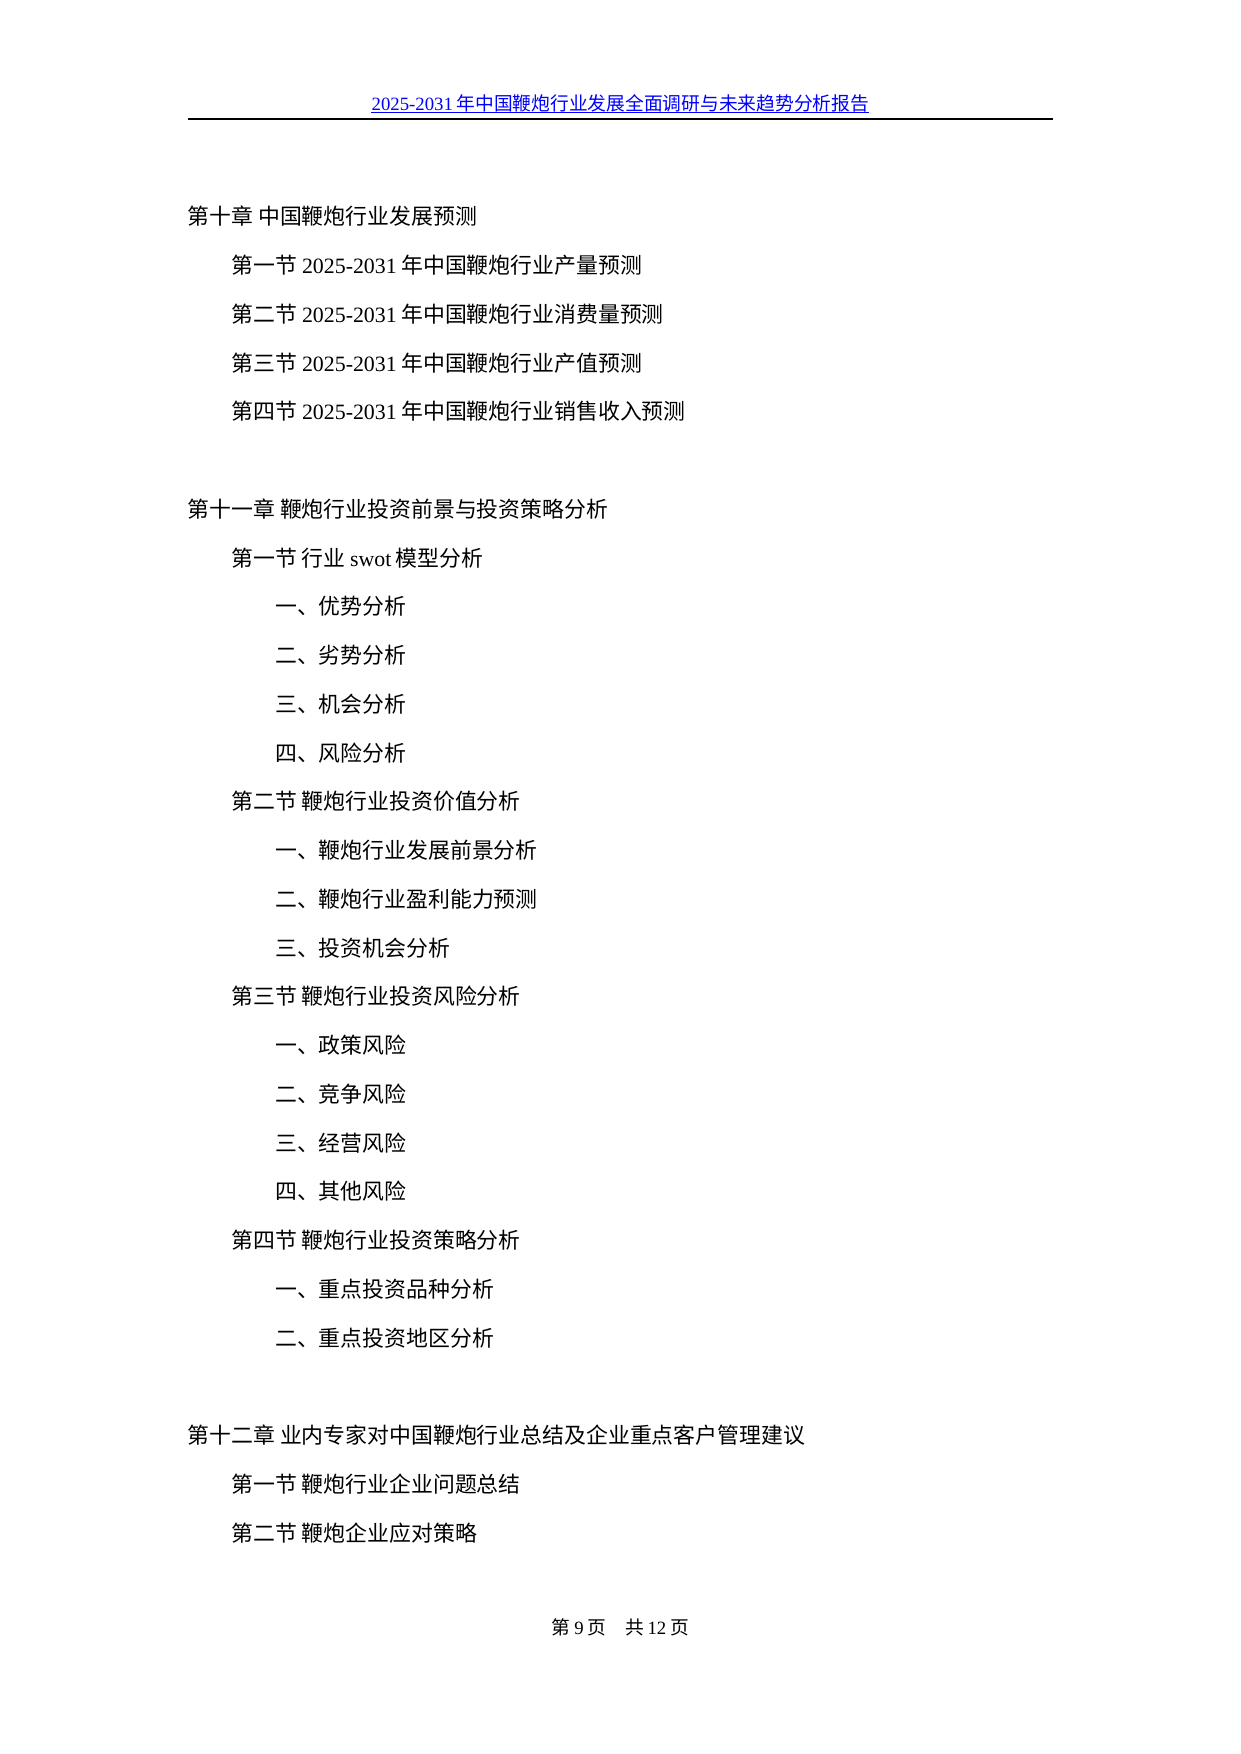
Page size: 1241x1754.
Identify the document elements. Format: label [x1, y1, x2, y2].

text [187, 150, 1053, 1548]
